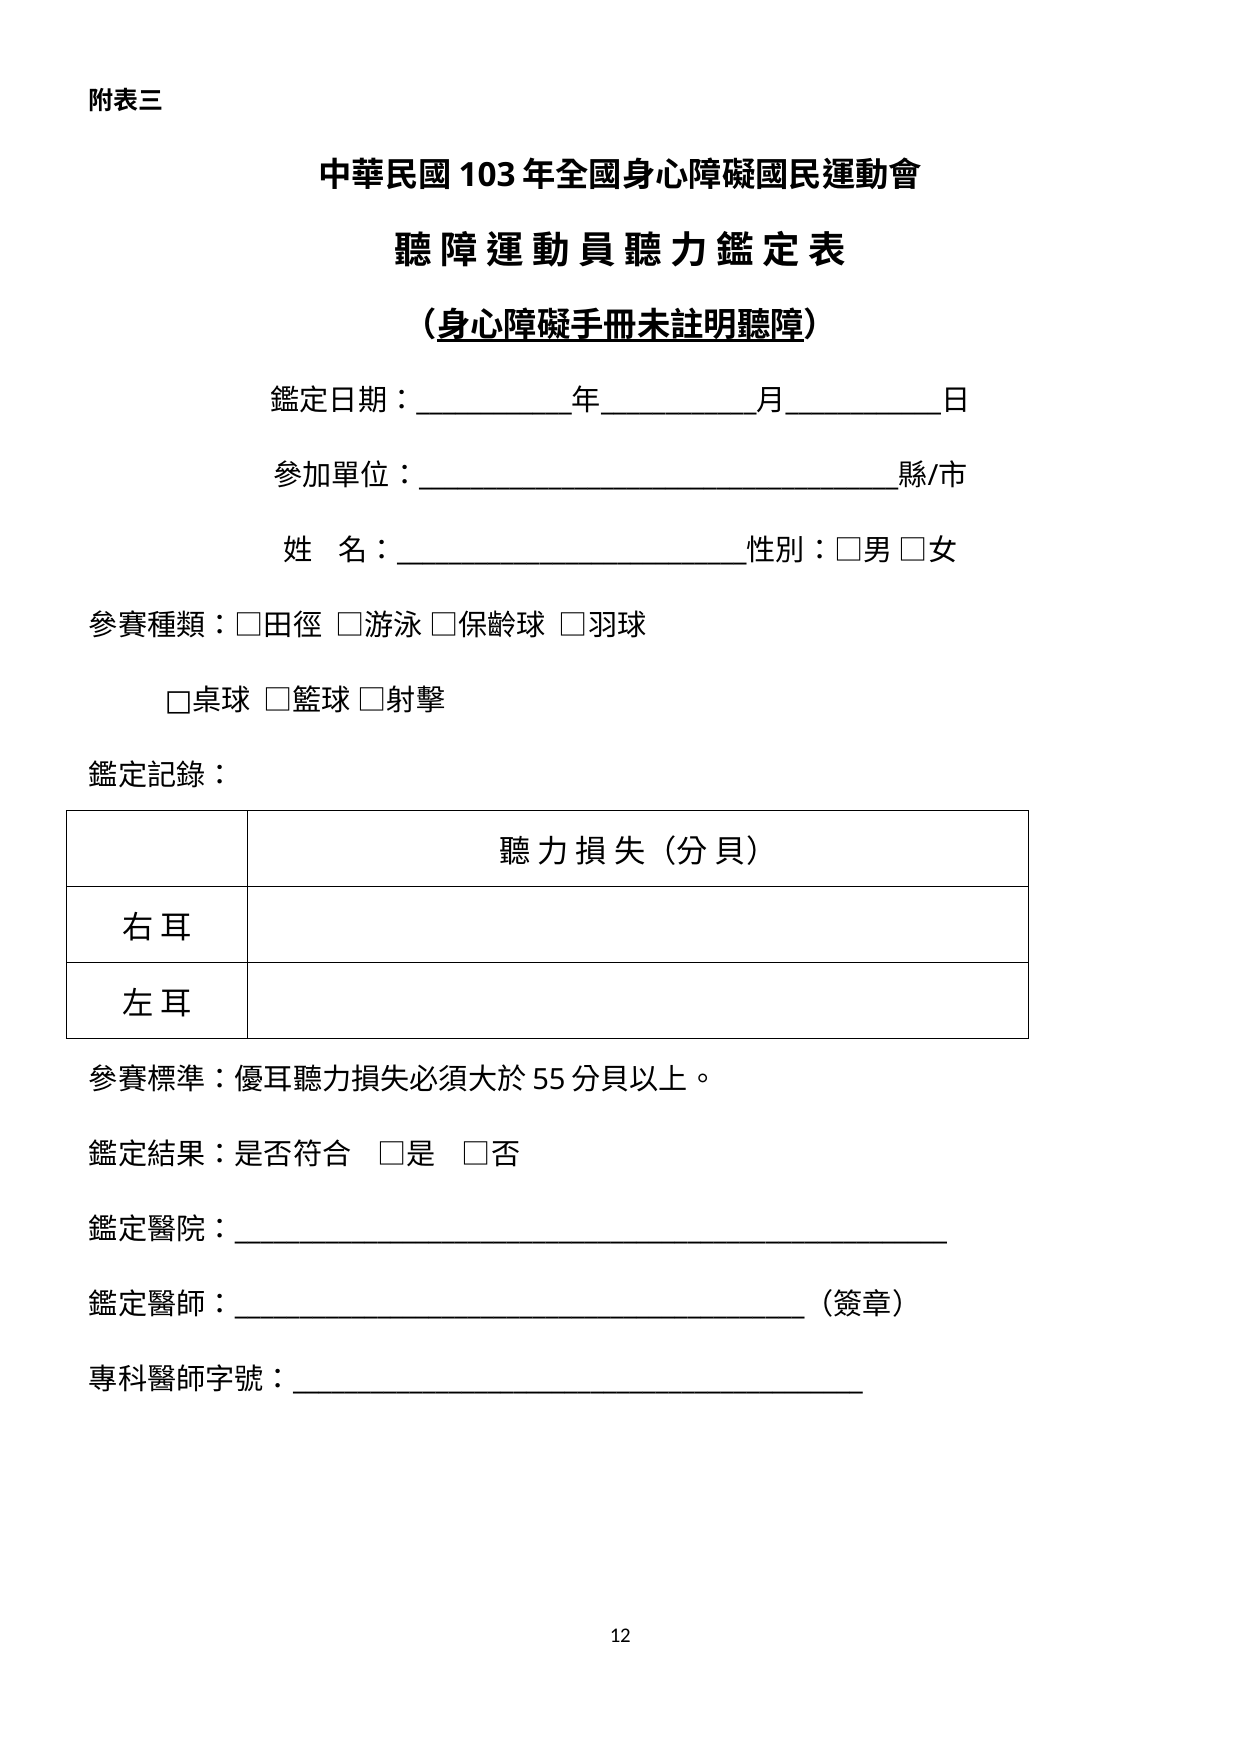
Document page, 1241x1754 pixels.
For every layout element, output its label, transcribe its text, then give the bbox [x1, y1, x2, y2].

table_header 聽 力 損 失（分 貝） [248, 811, 1028, 886]
text □桌球 □籃球 □射擊 [89, 660, 1152, 735]
text 附表三 [89, 81, 1152, 117]
text 鑑定結果：是否符合 □是 □否 [89, 1114, 1152, 1189]
text 鑑定日期：____________年____________月____________日 [89, 360, 1152, 435]
text 鑑定記錄： [89, 735, 1152, 810]
text （身心障礙手冊未註明聽障） [89, 285, 1152, 360]
text 參賽種類：□田徑 □游泳 □保齡球 □羽球 [89, 585, 1152, 660]
table_cell [248, 887, 1028, 962]
table_header [67, 811, 247, 886]
table_cell 右 耳 [67, 887, 247, 962]
text 鑑定醫師：____________________________________________（簽章） [89, 1264, 1152, 1339]
table_cell [248, 963, 1028, 1038]
text 聽 障 運 動 員 聽 力 鑑 定 表 [89, 210, 1152, 285]
text 參加單位：_____________________________________縣/市 [89, 435, 1152, 510]
text 中華民國103年全國身心障礙國民運動會 [89, 135, 1152, 210]
text 姓 名：___________________________性別：□男 □女 [89, 510, 1152, 585]
text 參賽標準：優耳聽力損失必須大於55分貝以上。 [89, 1039, 1152, 1114]
table_cell 左 耳 [67, 963, 247, 1038]
text 專科醫師字號：____________________________________________ [89, 1339, 1152, 1414]
text 鑑定醫院：_______________________________________________________ [89, 1189, 1152, 1264]
